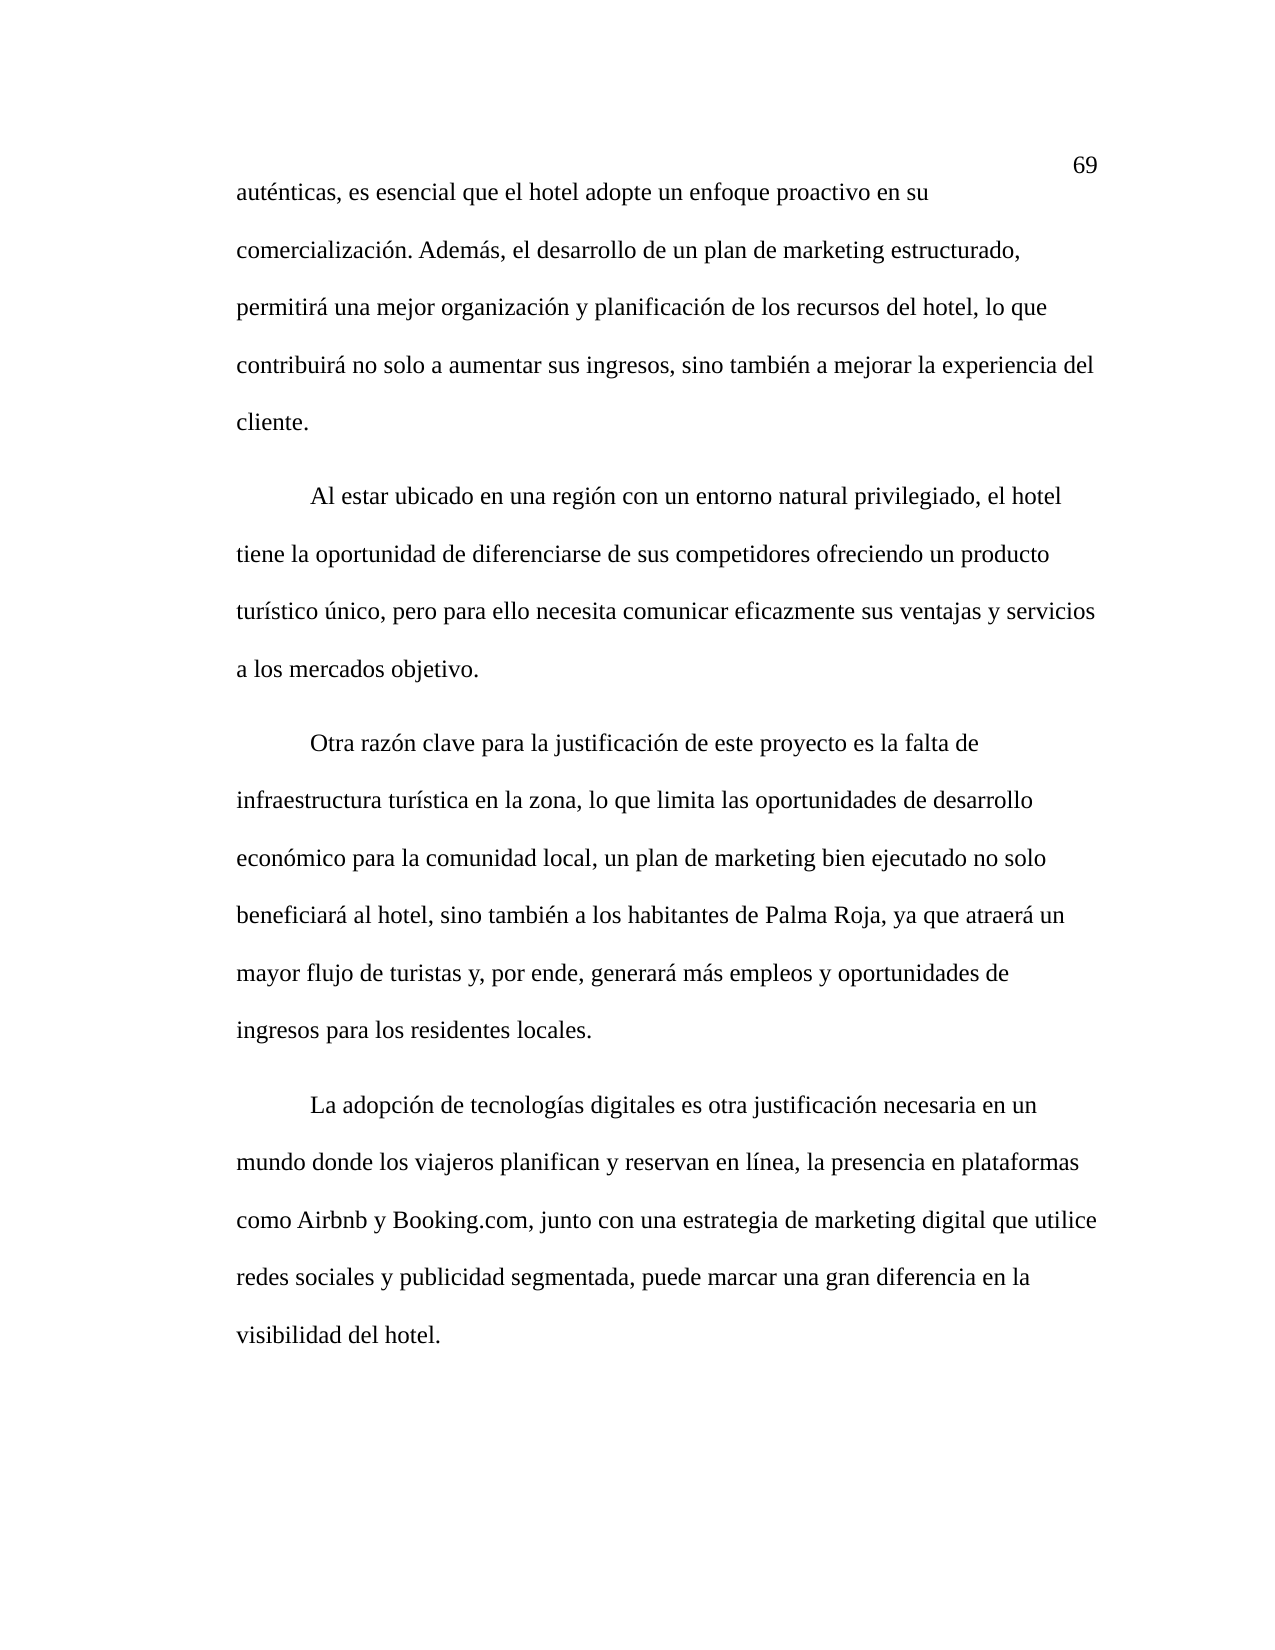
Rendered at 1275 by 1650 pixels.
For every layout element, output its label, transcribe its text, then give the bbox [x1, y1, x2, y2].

text Otra razón clave para la justificación de este proyecto es la falta de infraestructura turística en la zona, lo que limita las oportunidades de desarrollo económico para la comunidad local, un plan de marketing bien ejecutado no solo beneficiará al hotel, sino también a los habitantes de Palma Roja, ya que atraerá un mayor flujo de turistas y, por ende, generará más empleos y oportunidades de ingresos para los residentes locales. [236, 728, 1098, 1044]
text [236, 177, 1098, 436]
text Al estar ubicado en una región con un entorno natural privilegiado, el hotel tiene la oportunidad de diferenciarse de sus competidores ofreciendo un producto turístico único, pero para ello necesita comunicar eficazmente sus ventajas y servicios a los mercados objetivo. [236, 481, 1098, 683]
text La adopción de tecnologías digitales es otra justificación necesaria en un mundo donde los viajeros planifican y reservan en línea, la presencia en plataformas como Airbnb y Booking.com, junto con una estrategia de marketing digital que utilice redes sociales y publicidad segmentada, puede marcar una gran diferencia en la visibilidad del hotel. [236, 1090, 1098, 1348]
